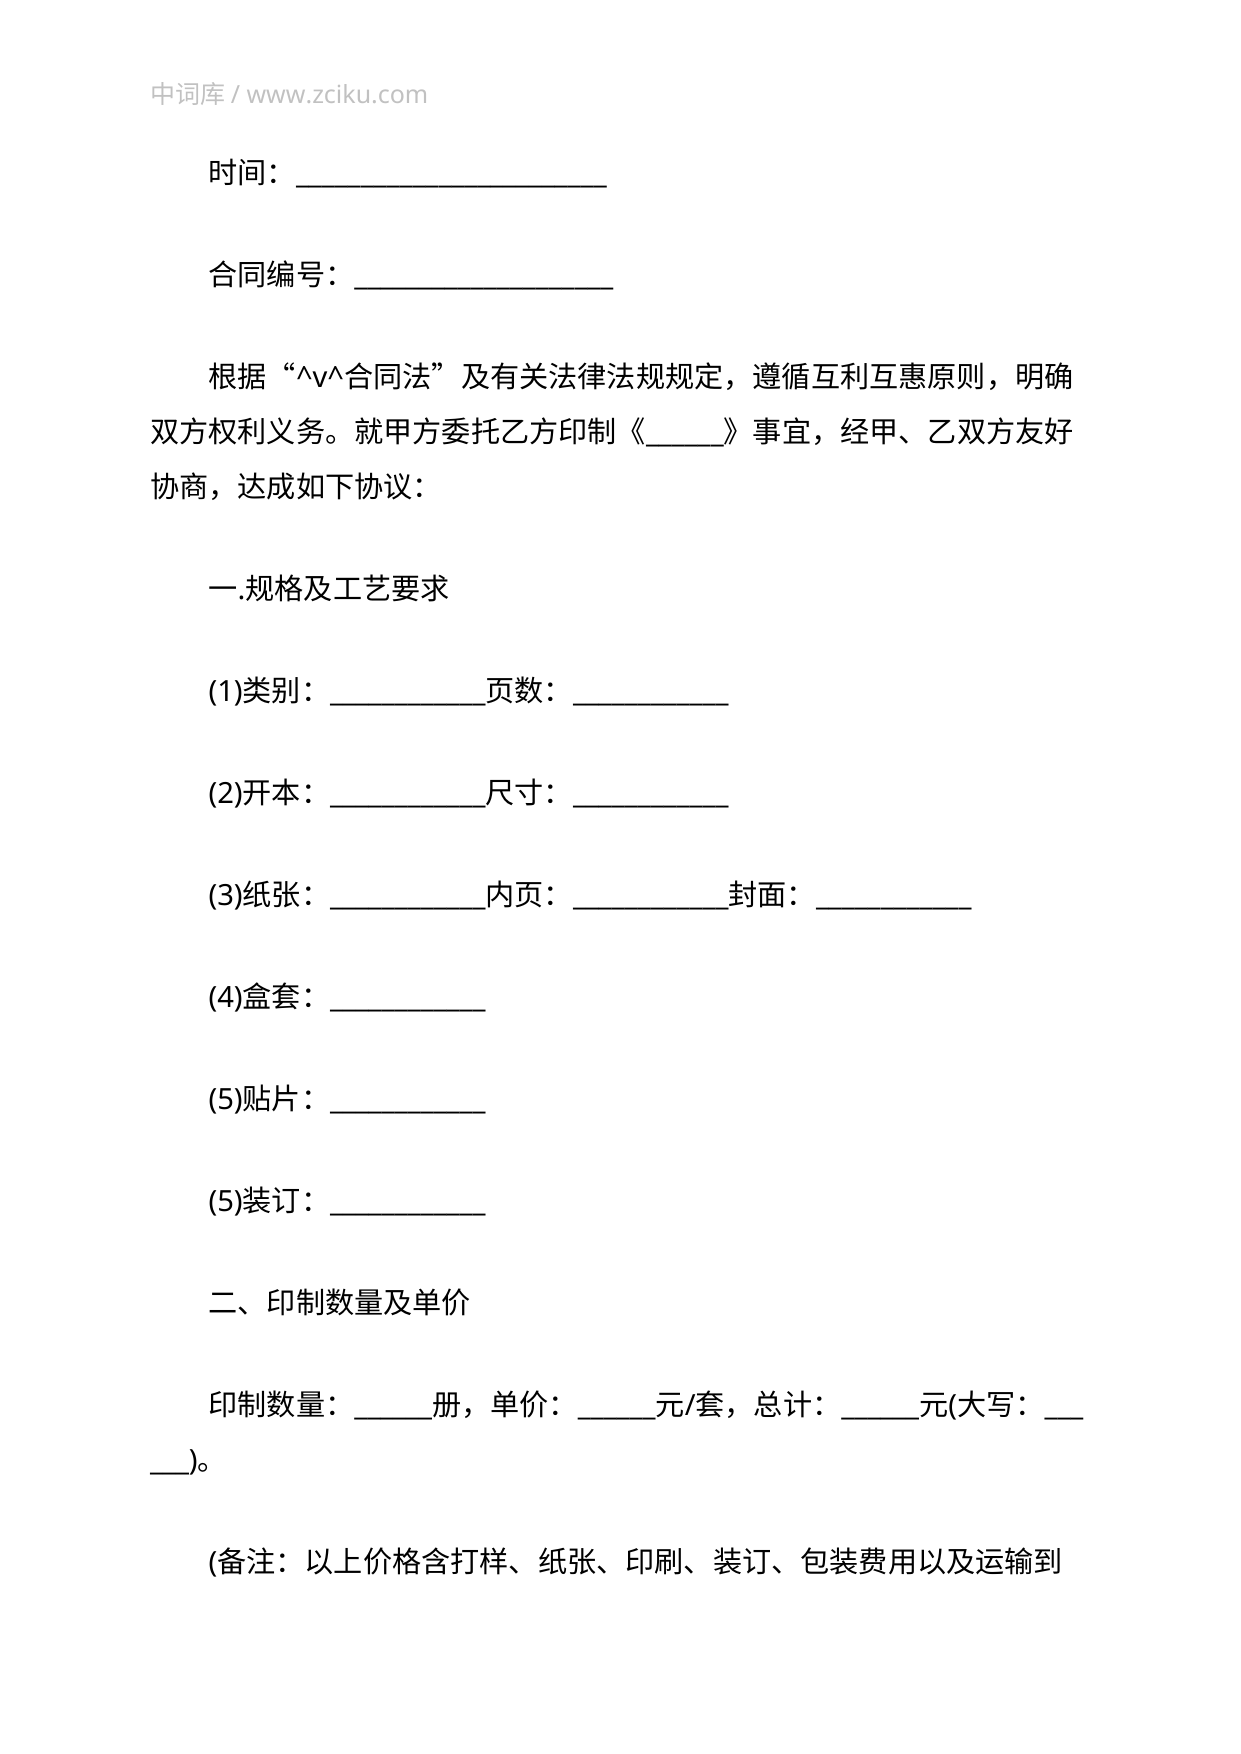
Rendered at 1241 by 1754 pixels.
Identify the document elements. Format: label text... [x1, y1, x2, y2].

text 二、印制数量及单价 [150, 1279, 1090, 1322]
text 印制数量：______册，单价：______元/套，总计：______元(大写：______)。 [150, 1381, 1090, 1479]
text (4)盒套：____________ [150, 974, 1090, 1016]
text (1)类别：____________页数：____________ [150, 668, 1090, 710]
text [150, 1538, 1090, 1581]
text 合同编号：____________________ [150, 252, 1090, 294]
text (3)纸张：____________内页：____________封面：____________ [150, 872, 1090, 914]
text 根据“^v^合同法”及有关法律法规规定，遵循互利互惠原则，明确双方权利义务。就甲方委托乙方印制《______》事宜，经甲、乙双方友好协商，达成如下协议： [150, 354, 1090, 506]
text (5)装订：____________ [150, 1178, 1090, 1220]
text 时间：________________________ [150, 150, 1090, 192]
text (5)贴片：____________ [150, 1076, 1090, 1118]
text (2)开本：____________尺寸：____________ [150, 770, 1090, 812]
text 一.规格及工艺要求 [150, 566, 1090, 608]
